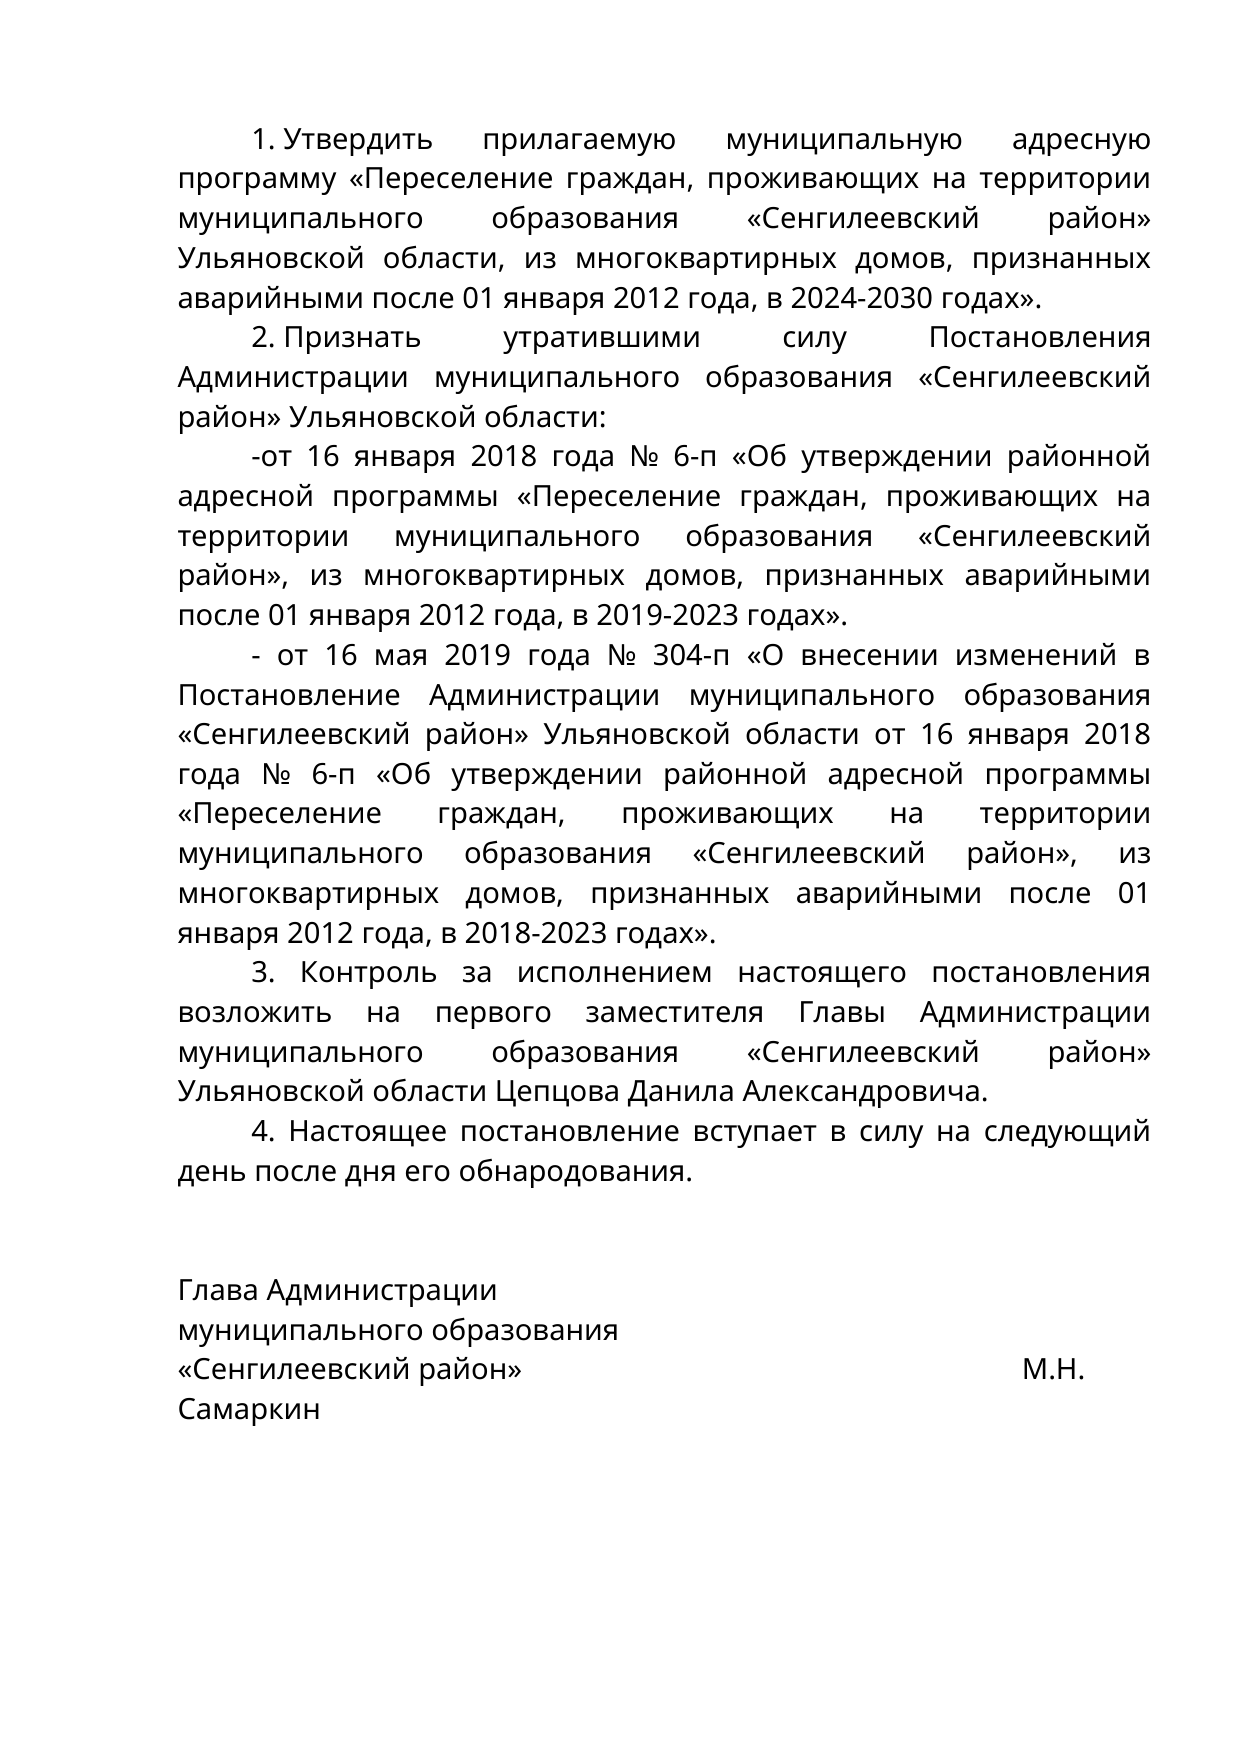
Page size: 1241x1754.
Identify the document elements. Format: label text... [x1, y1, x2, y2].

text муниципального образования [177, 1309, 1152, 1348]
text - от 16 мая 2019 года № 304-п «О внесении изменений в Постановление Администрации муниципального образования «Сенгилеевский район» Ульяновской области от 16 января 2018 года № 6-п «Об утверждении районной адресной программы «Переселение граждан, проживающих на территории муниципального образования «Сенгилеевский район», из многоквартирных домов, признанных аварийными после 01 января 2012 года, в 2018-2023 годах». [177, 634, 1152, 952]
text 1. Утвердить прилагаемую муниципальную адресную программу «Переселение граждан, проживающих на территории муниципального образования «Сенгилеевский район» Ульяновской области, из многоквартирных домов, признанных аварийными после 01 января 2012 года, в 2024-2030 годах». [177, 118, 1152, 317]
text Глава Администрации [177, 1269, 1152, 1309]
text -от 16 января 2018 года № 6-п «Об утверждении районной адресной программы «Переселение граждан, проживающих на территории муниципального образования «Сенгилеевский район», из многоквартирных домов, признанных аварийными после 01 января 2012 года, в 2019-2023 годах». [177, 436, 1152, 634]
text 3. Контроль за исполнением настоящего постановления возложить на первого заместителя Главы Администрации муниципального образования «Сенгилеевский район» Ульяновской области Цепцова Данила Александровича. [177, 952, 1152, 1110]
text 4. Настоящее постановление вступает в силу на следующий день после дня его обнародования. [177, 1110, 1152, 1190]
text 2. Признать утратившими силу Постановления Администрации муниципального образования «Сенгилеевский район» Ульяновской области: [177, 317, 1152, 436]
text «Сенгилеевский район» М.Н. Самаркин [177, 1348, 1152, 1428]
